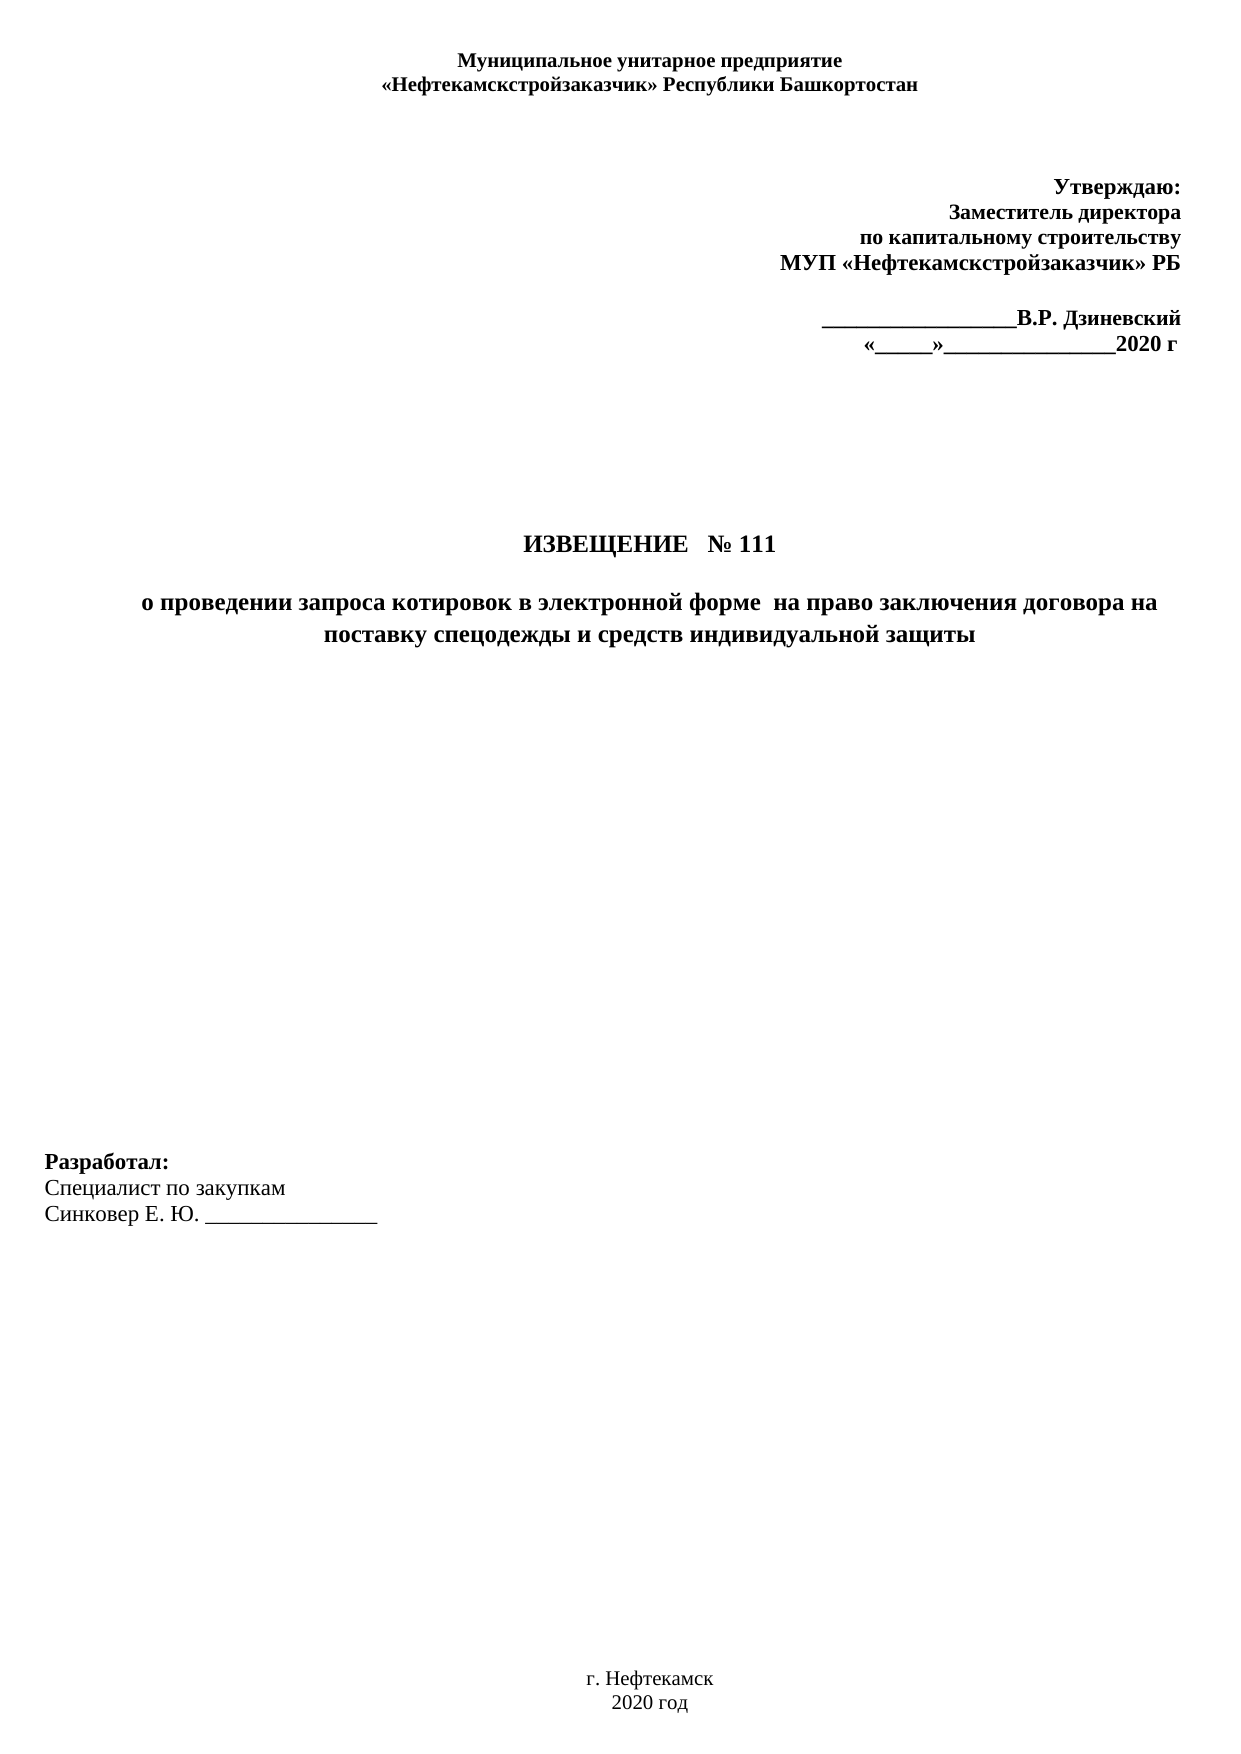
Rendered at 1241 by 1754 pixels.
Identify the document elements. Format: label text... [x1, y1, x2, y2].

text «_____»_______________2020 г [118, 330, 1181, 357]
text Специалист по закупкам [44, 1174, 575, 1201]
text «Нефтекамскстройзаказчик» Республики Башкортостан [118, 72, 1181, 96]
text г. Нефтекамск [118, 1666, 1181, 1690]
text _________________В.Р. Дзиневский [118, 304, 1181, 330]
text Заместитель директора [118, 199, 1181, 224]
text Муниципальное унитарное предприятие [118, 48, 1181, 72]
text ИЗВЕЩЕНИЕ № 111 [118, 529, 1181, 558]
text Синковер Е. Ю. _______________ [44, 1201, 575, 1227]
text МУП «Нефтекамскстройзаказчик» РБ [118, 249, 1181, 276]
text Разработал: [44, 1148, 575, 1174]
text 2020 год [118, 1690, 1181, 1714]
text по капитальному строительству [118, 224, 1181, 249]
text о проведении запроса котировок в электронной форме на право заключения договора на поставку спецодежды и средств индивидуальной защиты [118, 587, 1181, 648]
text Утверждаю: [118, 173, 1181, 199]
